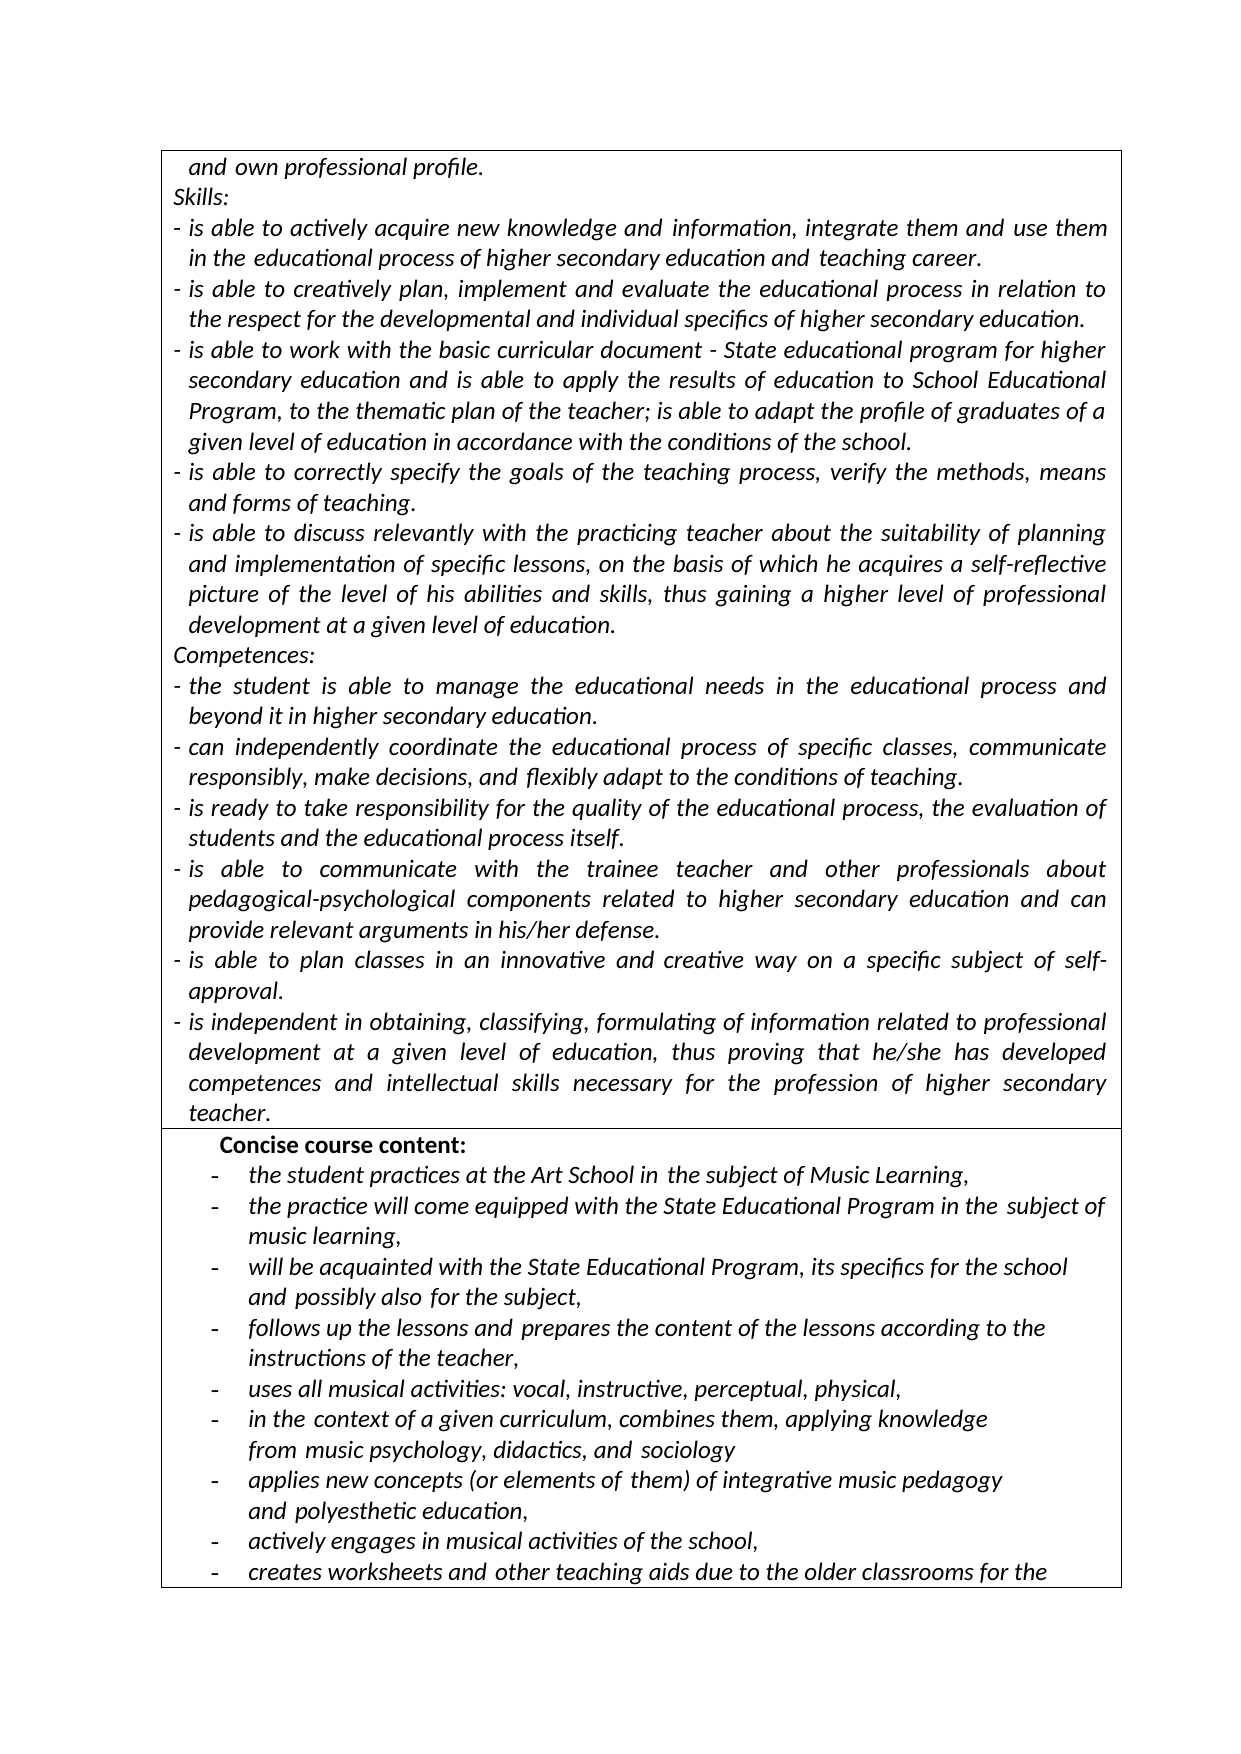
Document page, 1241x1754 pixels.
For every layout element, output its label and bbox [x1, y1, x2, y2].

table_cell [162, 151, 1121, 1128]
table_cell [162, 1129, 1121, 1587]
